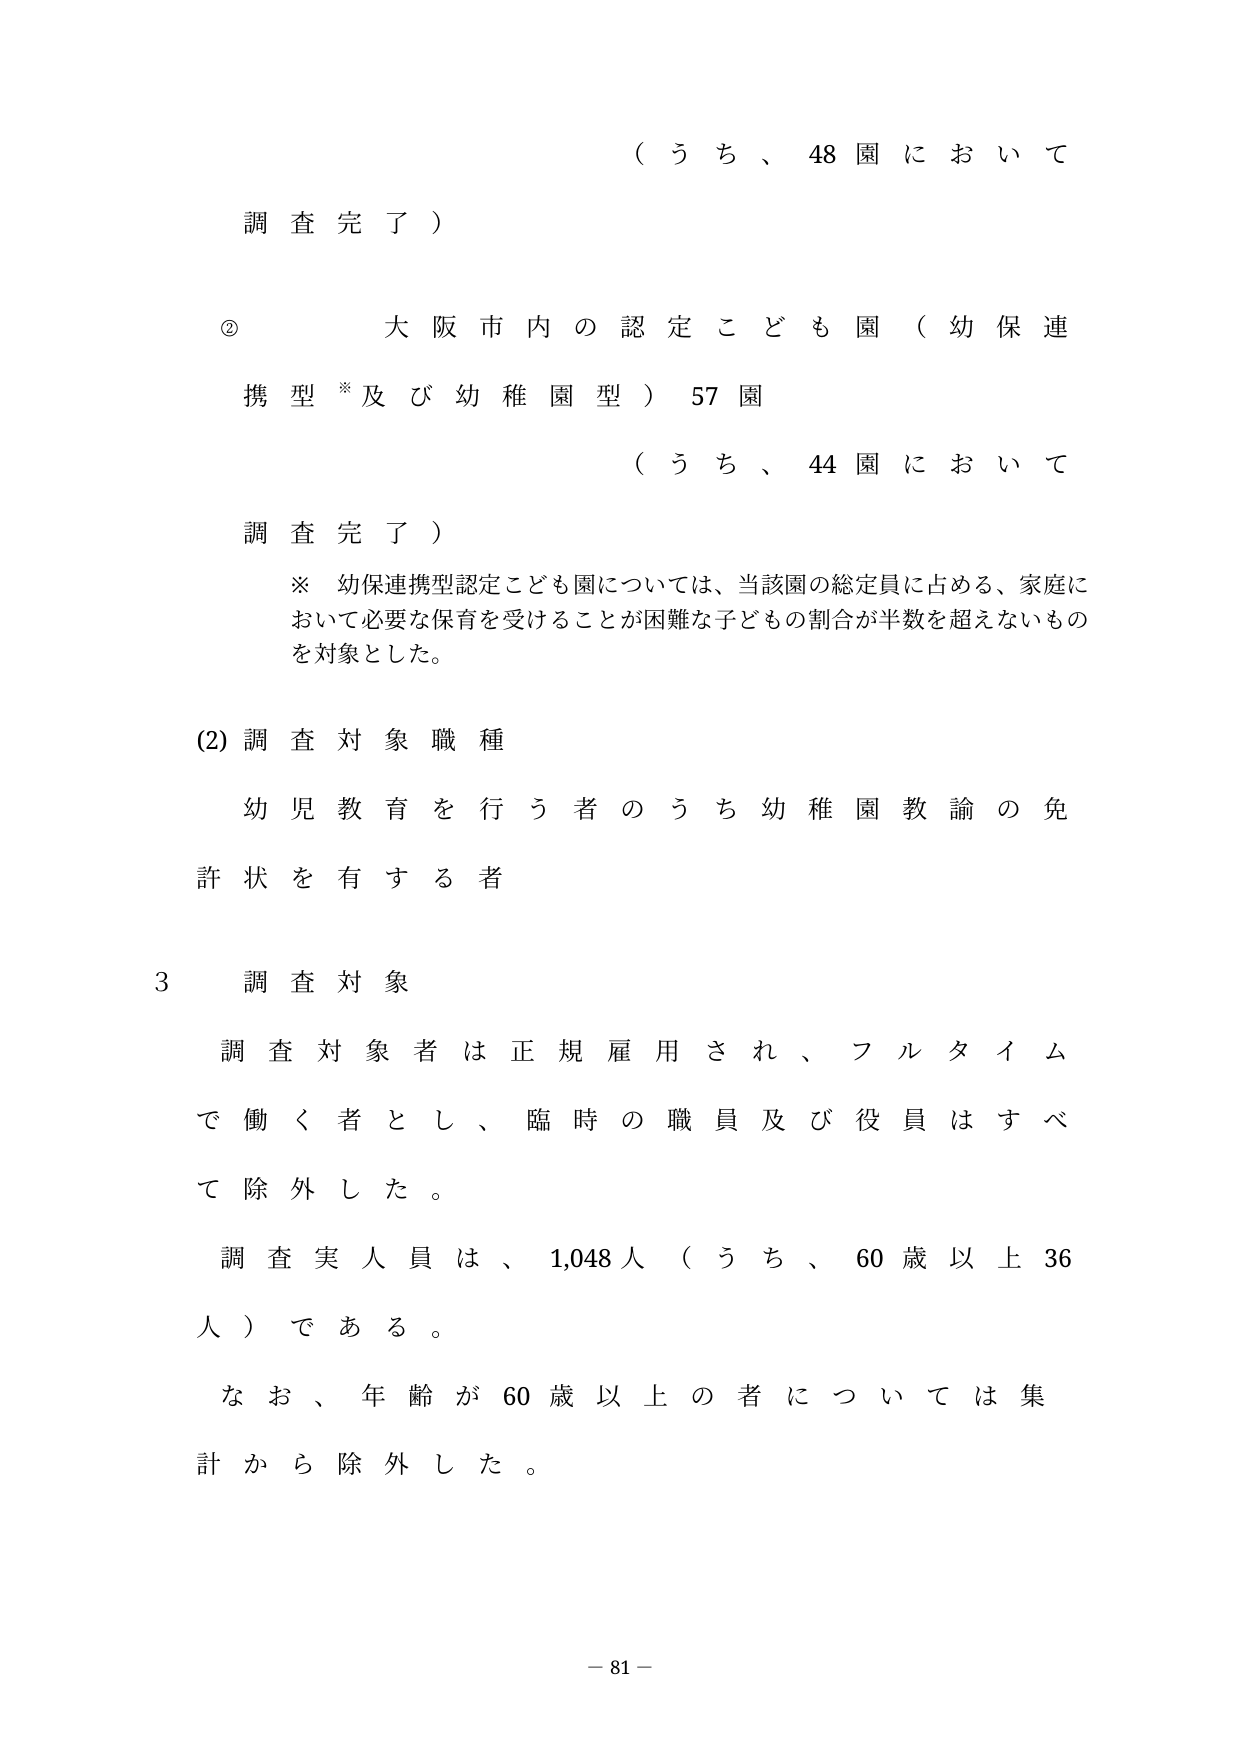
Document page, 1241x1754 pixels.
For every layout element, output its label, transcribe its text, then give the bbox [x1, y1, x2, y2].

text (2) 調査対象職種 [149, 704, 1091, 773]
text 幼児教育を行う者のうち幼稚園教諭の免許状を有する者 [173, 773, 1091, 911]
text なお、年齢が60歳以上の者については集計から除外した。 [173, 1360, 1091, 1498]
list 大阪市内の認定こども園（幼保連携型※及び幼稚園型）57園 [196, 291, 1091, 429]
text （うち、44園において調査完了） [224, 429, 1091, 567]
text ３ 調査対象 [149, 946, 1091, 1015]
text （うち、48園において調査完了） [224, 118, 1091, 256]
text 調査対象者は正規雇用され、フルタイムで働く者とし、臨時の職員及び役員はすべて除外した。 [173, 1015, 1091, 1222]
text 調査実人員は、1,048人（うち、60歳以上36人）である。 [173, 1222, 1091, 1360]
text ※ 幼保連携型認定こども園については、当該園の総定員に占める、家庭において必要な保育を受けることが困難な子どもの割合が半数を超えないものを対象とした。 [267, 567, 1091, 670]
